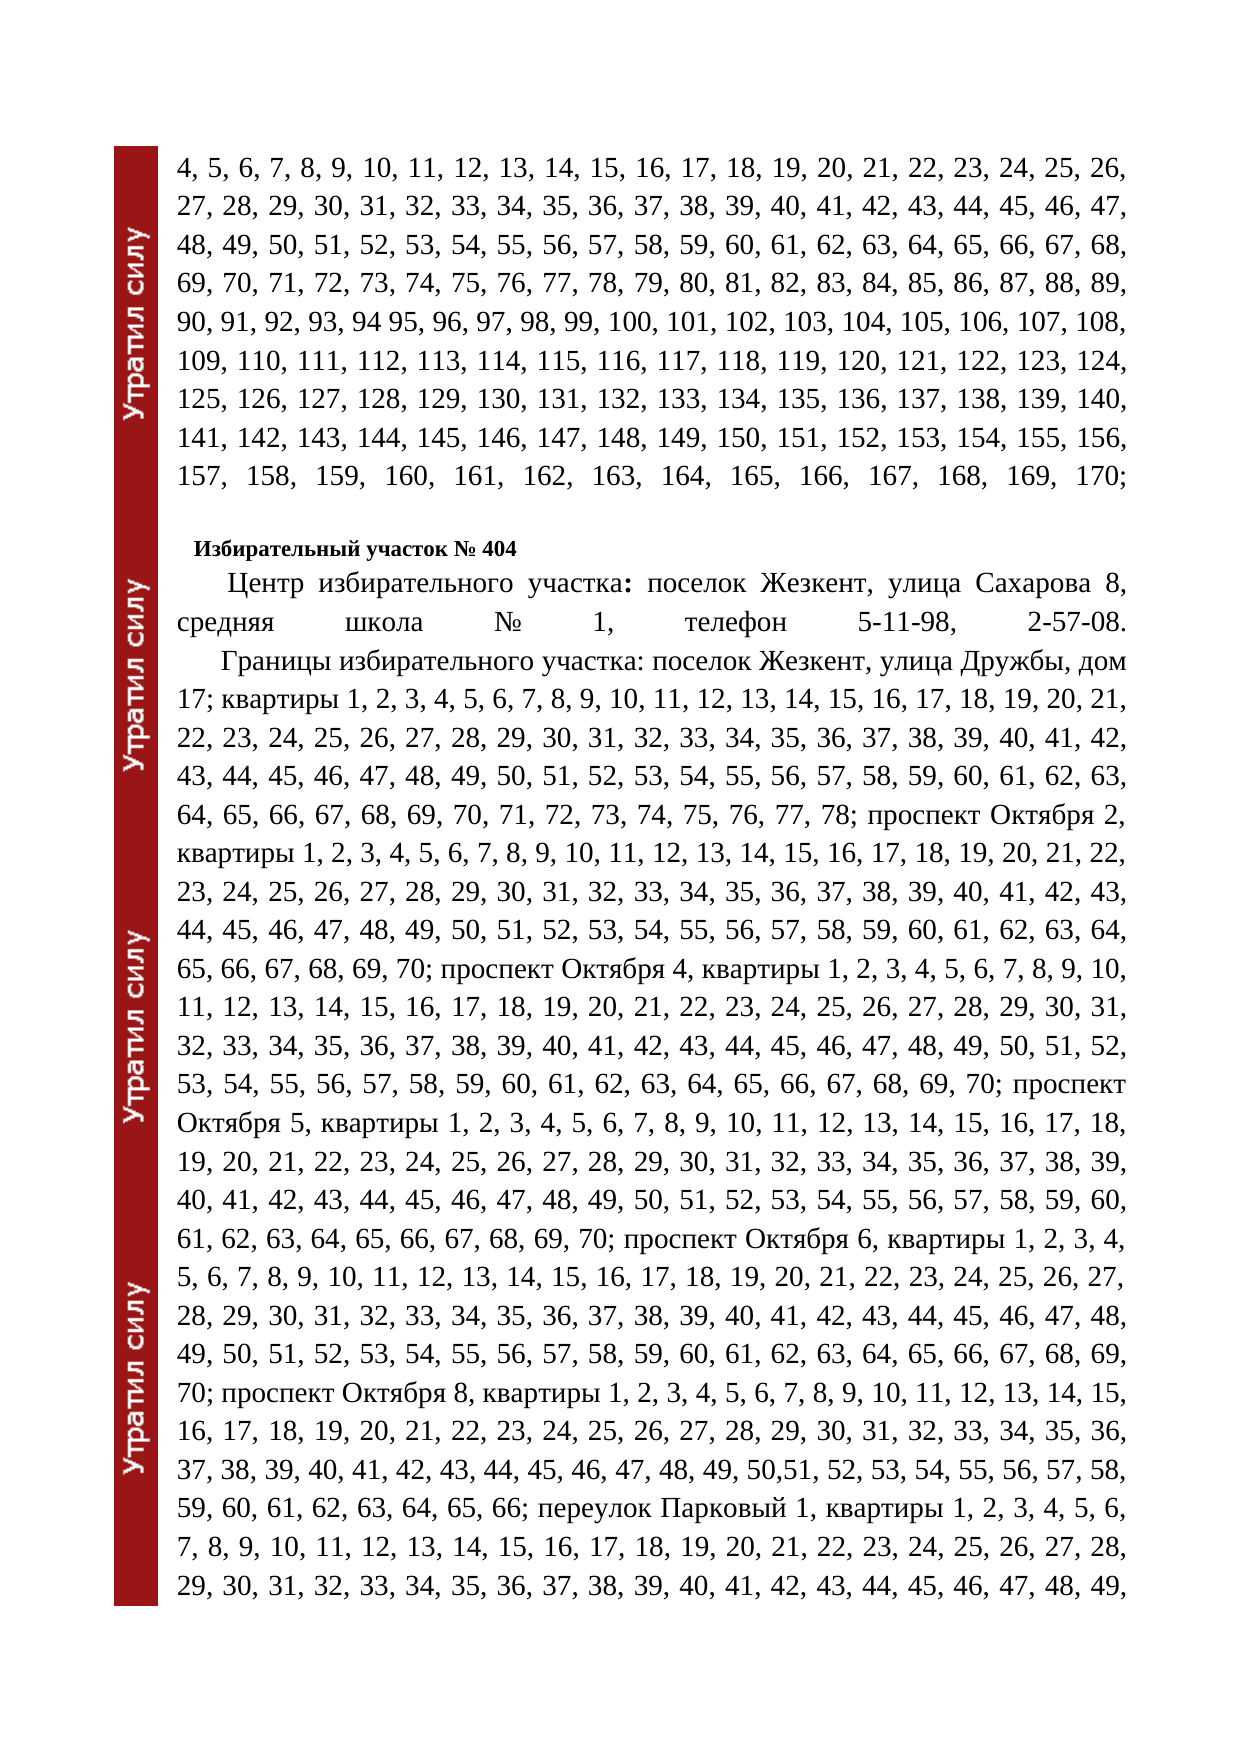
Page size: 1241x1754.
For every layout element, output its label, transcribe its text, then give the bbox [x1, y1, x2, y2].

text Избирательный участок № 404 [112, 535, 1128, 562]
picture [114, 146, 158, 150]
picture [114, 1601, 158, 1606]
picture [114, 562, 158, 566]
picture [114, 530, 158, 535]
